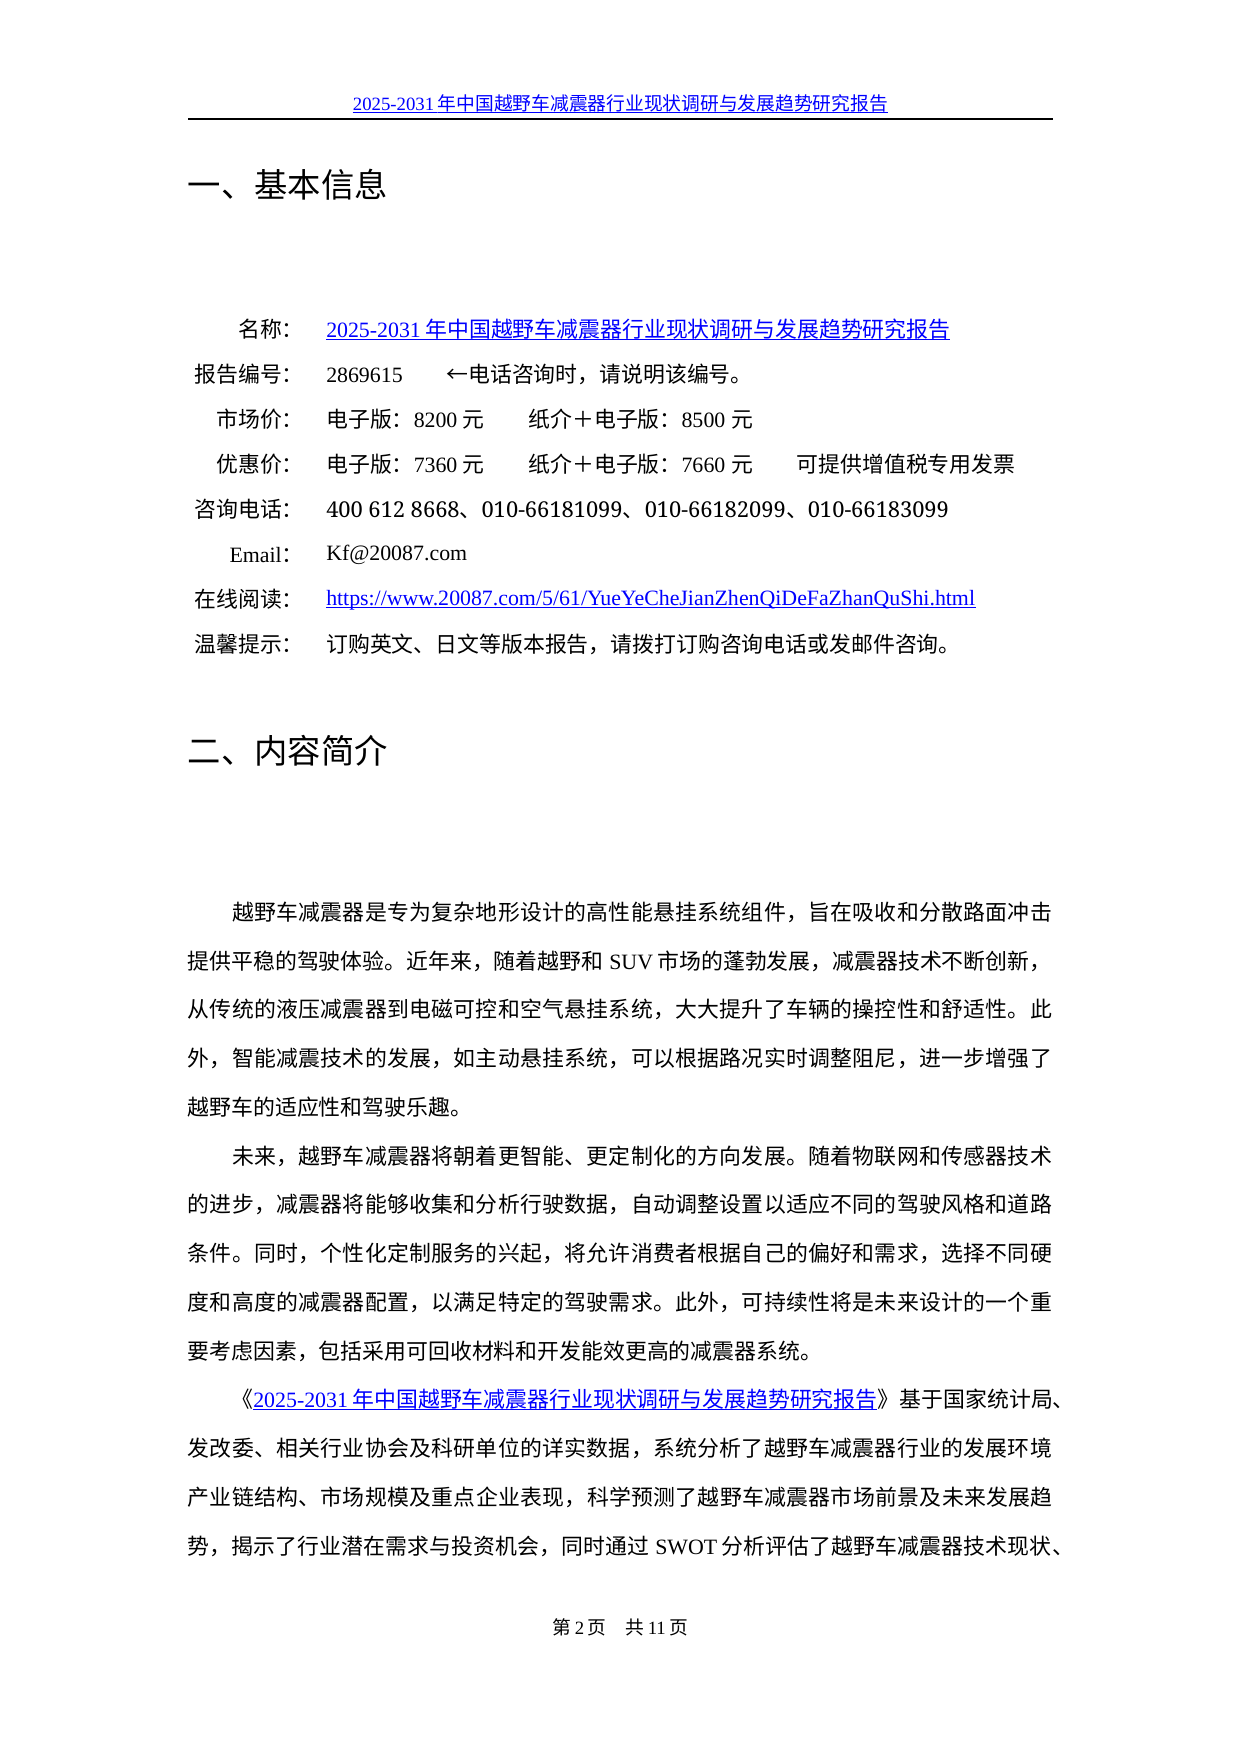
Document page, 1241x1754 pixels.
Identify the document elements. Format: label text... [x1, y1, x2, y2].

table_cell [315, 582, 1073, 627]
table_header 2025-2031年中国越野车减震器行业现状调研与发展趋势研究报告 [315, 312, 1073, 357]
table_cell 优惠价： [167, 447, 315, 492]
table_cell 报告编号： [167, 357, 315, 402]
title 二、内容简介 [187, 717, 1053, 782]
table_cell 电子版：8200 元 纸介＋电子版：8500 元 [315, 402, 1073, 447]
title 一、基本信息 [187, 150, 1053, 215]
table_cell Kf@20087.com [315, 537, 1073, 582]
table_cell 咨询电话： [167, 492, 315, 537]
table_header 名称： [167, 312, 315, 357]
table_cell 订购英文、日文等版本报告，请拨打订购咨询电话或发邮件咨询。 [315, 627, 1073, 672]
table_cell 2869615 ←电话咨询时，请说明该编号。 [315, 357, 1073, 402]
table_cell Email： [167, 537, 315, 582]
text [187, 894, 1053, 1561]
table_cell 400 612 8668、010-66181099、010-66182099、010-66183099 [315, 492, 1073, 537]
table_cell 电子版：7360 元 纸介＋电子版：7660 元 可提供增值税专用发票 [315, 447, 1073, 492]
table_cell 在线阅读： [167, 582, 315, 627]
table_cell 市场价： [167, 402, 315, 447]
table_cell 温馨提示： [167, 627, 315, 672]
